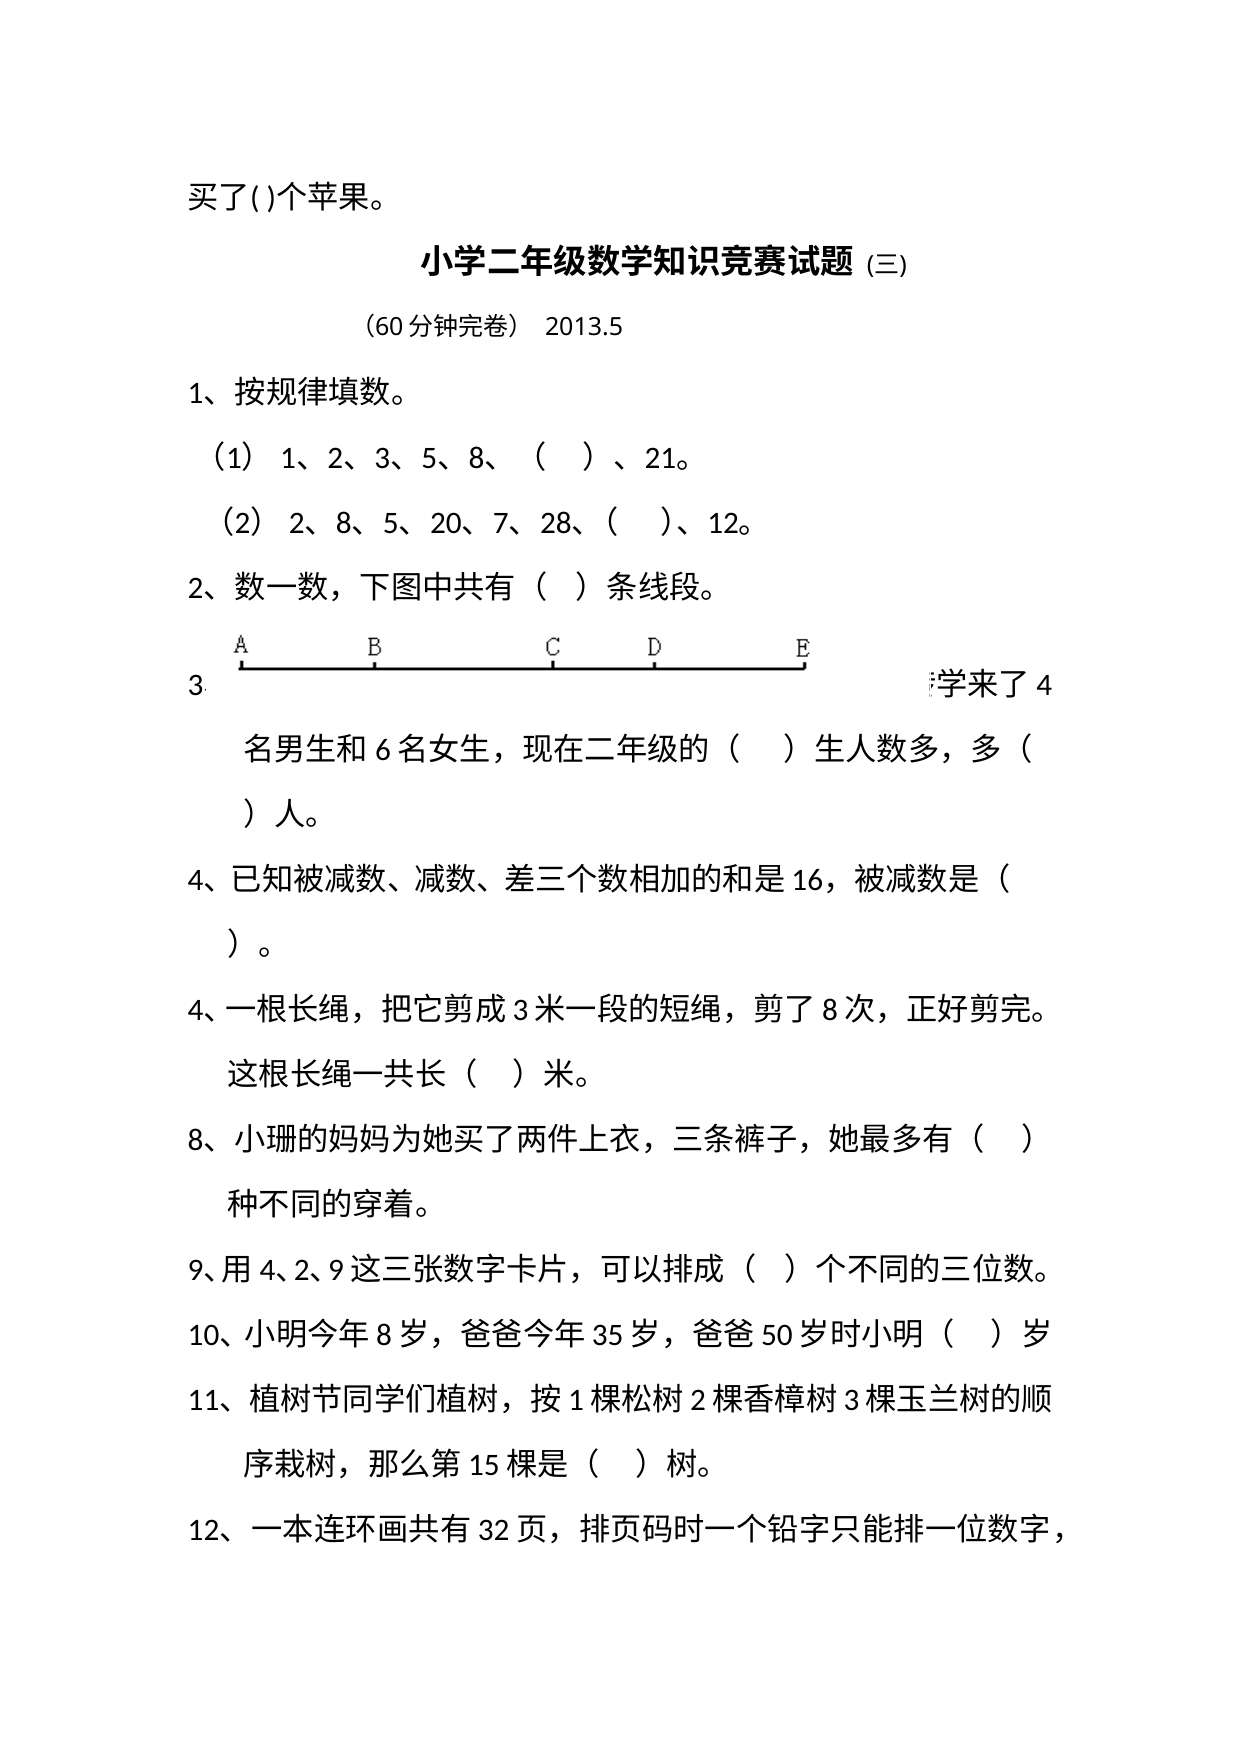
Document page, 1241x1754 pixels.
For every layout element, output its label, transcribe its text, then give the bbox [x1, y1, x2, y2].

text （1） 1、2、3、5、8、（ ）、21。 [187, 422, 1053, 487]
text 3、上学期二年级的男生人数比女生多12人，这学期转学来了4名男生和 6名女生，现在二年级的（ ）生人数多，多（ ）人。 [187, 649, 1053, 844]
text 1、按规律填数。 [187, 357, 1053, 422]
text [187, 162, 1053, 227]
text 4、一根长绳，把它剪成3米一段的短绳，剪了8次，正好剪完。这根长绳一共长（ ）米。 [187, 974, 1053, 1104]
picture [206, 623, 930, 703]
text （2） 2、8、5、20、7、28、（ ）、12。 [203, 487, 1053, 552]
text 2、数一数，下图中共有（ ）条线段。 [187, 552, 1053, 617]
text 小学二年级数学知识竞赛试题 (三) [187, 227, 1053, 292]
text 10、小明今年8岁，爸爸今年35岁，爸爸50岁时小明（ ）岁。 [187, 1364, 1053, 1494]
text 9、用4、2、9这三张数字卡片，可以排成（ ）个不同的三位数。 [187, 1234, 1053, 1364]
text 4、已知被减数、减数、差三个数相加的和是16，被减数是（ ）。 [187, 844, 1053, 974]
text （60分钟完卷） 2013.5 [187, 292, 1053, 357]
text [187, 1494, 1053, 1559]
text 8、小珊的妈妈为她买了两件上衣，三条裤子，她最多有（ ）种不同的穿着。 [187, 1104, 1053, 1234]
